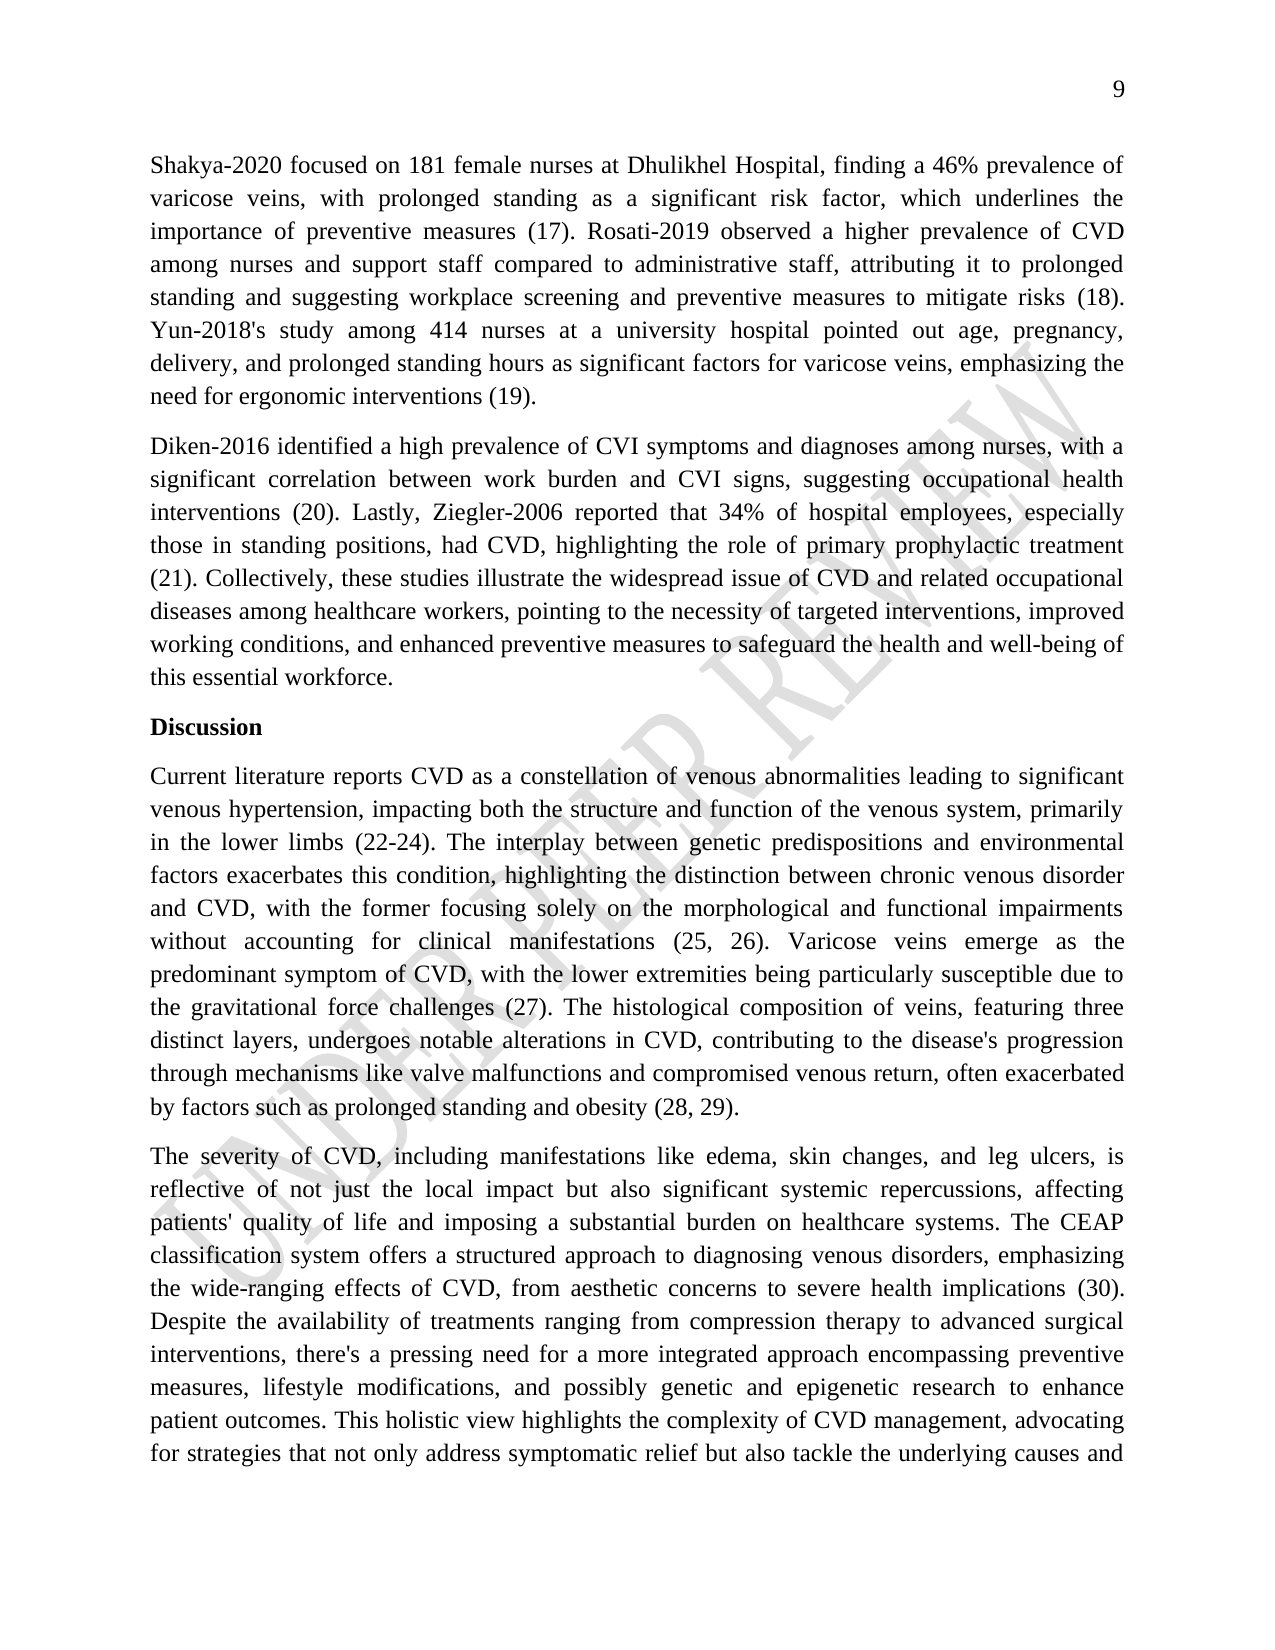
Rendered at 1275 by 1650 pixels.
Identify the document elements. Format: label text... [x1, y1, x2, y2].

text Discussion [150, 712, 1125, 740]
text Current literature reports CVD as a constellation of venous abnormalities leading to significant venous hypertension, impacting both the structure and function of the venous system, primarily in the lower limbs (22-24). The interplay between genetic predispositions and environmental factors exacerbates this condition, highlighting the distinction between chronic venous disorder and CVD, with the former focusing solely on the morphological and functional impairments without accounting for clinical manifestations (25, 26). Varicose veins emerge as the predominant symptom of CVD, with the lower extremities being particularly susceptible due to the gravitational force challenges (27). The histological composition of veins, featuring three distinct layers, undergoes notable alterations in CVD, contributing to the disease's progression through mechanisms like valve malfunctions and compromised venous return, often exacerbated by factors such as prolonged standing and obesity (28, 29). [150, 761, 1125, 1120]
text Shakya-2020 focused on 181 female nurses at Dhulikhel Hospital, finding a 46% prevalence of varicose veins, with prolonged standing as a significant risk factor, which underlines the importance of preventive measures (17). Rosati-2019 observed a higher prevalence of CVD among nurses and support staff compared to administrative staff, attributing it to prolonged standing and suggesting workplace screening and preventive measures to mitigate risks (18). Yun-2018's study among 414 nurses at a university hospital pointed out age, pregnancy, delivery, and prolonged standing hours as significant factors for varicose veins, emphasizing the need for ergonomic interventions (19). [150, 150, 1125, 410]
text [150, 1141, 1125, 1467]
text Diken-2016 identified a high prevalence of CVI symptoms and diagnoses among nurses, with a significant correlation between work burden and CVI signs, suggesting occupational health interventions (20). Lastly, Ziegler-2006 reported that 34% of hospital employees, especially those in standing positions, had CVD, highlighting the role of primary prophylactic treatment (21). Collectively, these studies illustrate the widespread issue of CVD and related occupational diseases among healthcare workers, pointing to the necessity of targeted interventions, improved working conditions, and enhanced preventive measures to safeguard the health and well-being of this essential workforce. [150, 431, 1125, 691]
